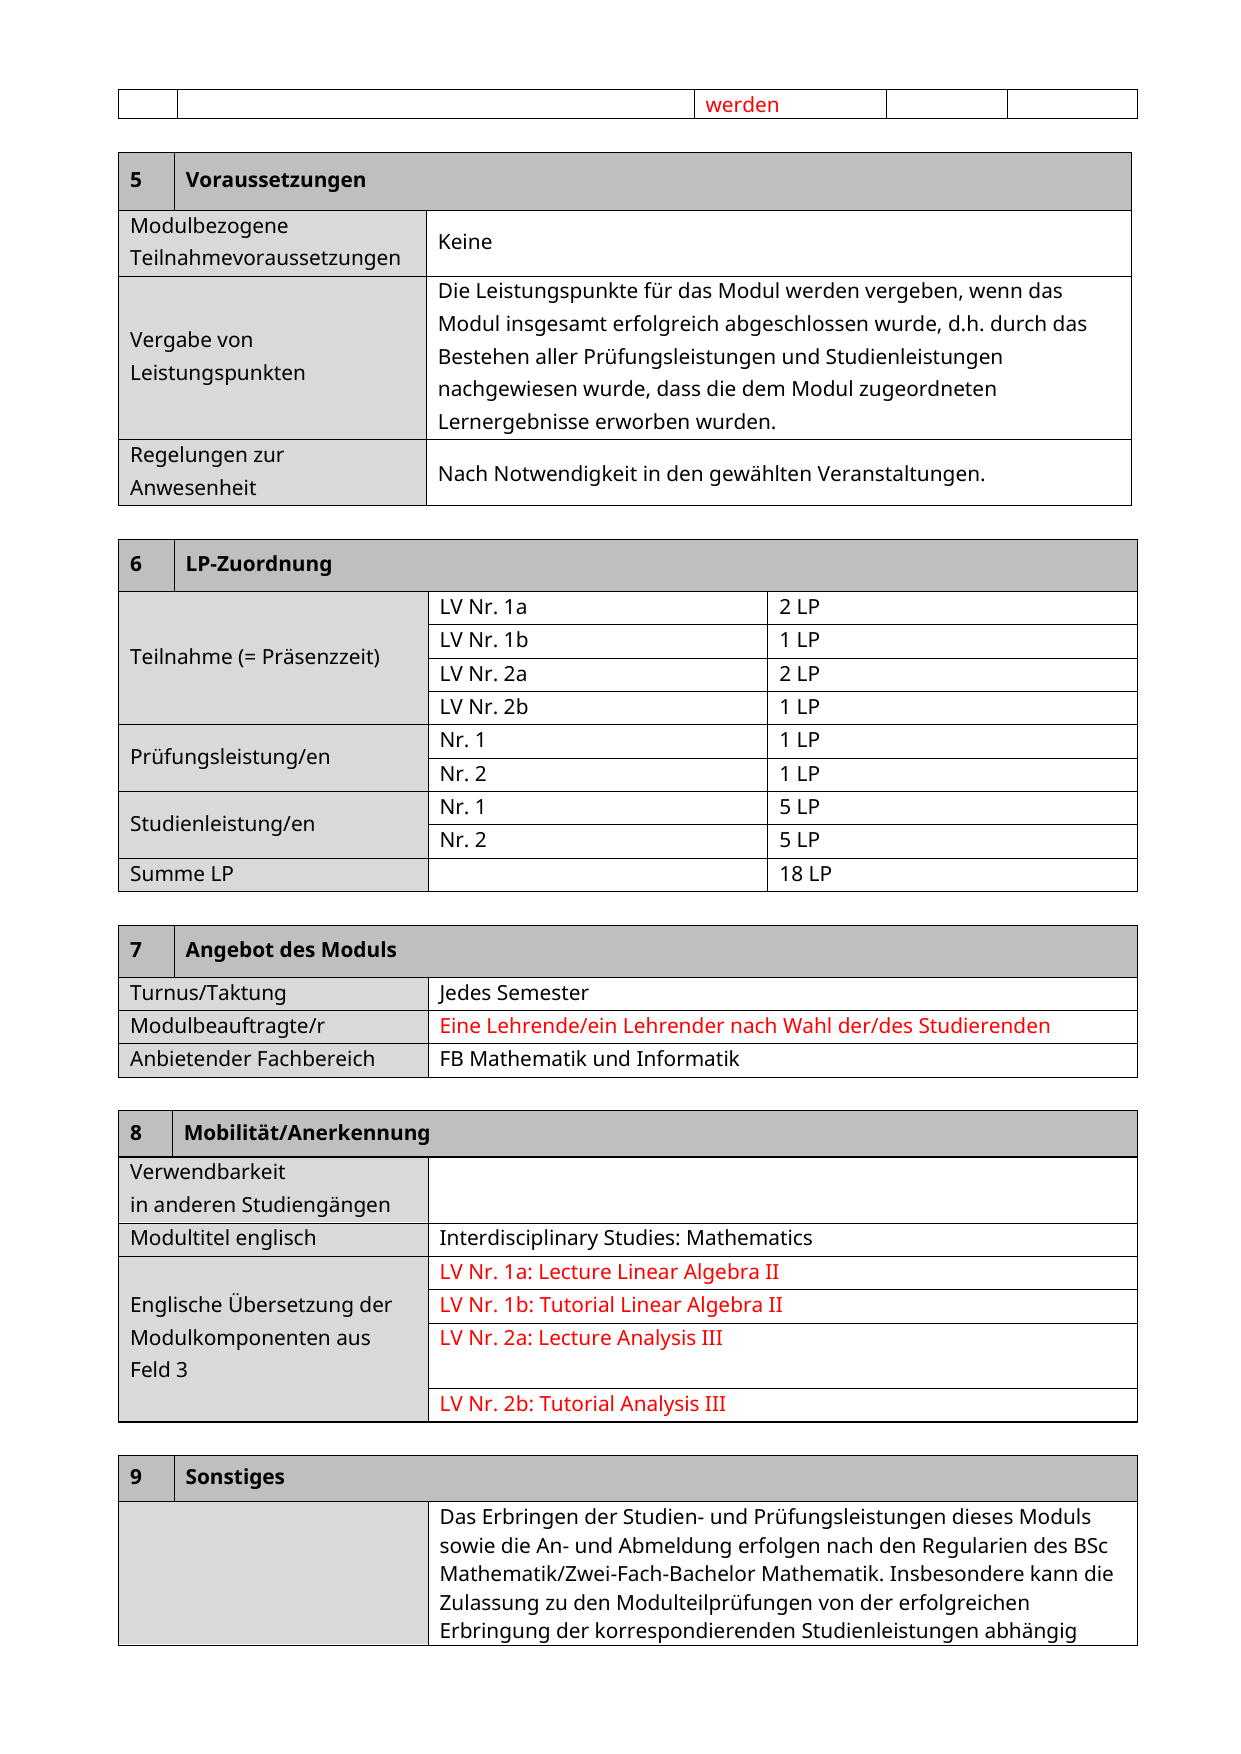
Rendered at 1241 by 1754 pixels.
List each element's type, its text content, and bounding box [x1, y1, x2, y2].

table_cell Summe LP [119, 859, 428, 891]
table_header 6 [119, 540, 174, 591]
table_cell LV Nr. 2a [429, 659, 767, 691]
table_cell Nr. 2 [429, 759, 767, 791]
table_cell 2 LP [768, 592, 1137, 624]
table_cell 1 LP [768, 725, 1137, 758]
table_header Angebot des Moduls [175, 926, 1137, 977]
table_cell LV Nr. 1b [429, 625, 767, 658]
table_cell 1 LP [768, 625, 1137, 658]
table_header Voraussetzungen [175, 153, 1131, 210]
table_header LP-Zuordnung [175, 540, 1137, 591]
table_header 9 [119, 1456, 174, 1501]
table_cell 2 [119, 90, 177, 118]
table_cell Nach Notwendigkeit in den gewählten Veranstaltungen. [427, 440, 1131, 505]
table_cell 2 LP [768, 659, 1137, 691]
table_cell Studienleistung/en [119, 792, 428, 858]
table_header Sonstiges [175, 1456, 1137, 1501]
table_cell Turnus/Taktung [119, 978, 428, 1010]
table_cell LV Nr. 2b [429, 692, 767, 724]
table_cell Prüfungsleistung/en [119, 725, 428, 791]
table_cell Nr. 1 [429, 725, 767, 758]
table_cell [429, 859, 767, 891]
table_cell FB Mathematik und Informatik [429, 1044, 1137, 1077]
table_cell LV Nr. 1b: Tutorial Linear Algebra II [429, 1290, 1137, 1322]
table_cell 1 LP [768, 759, 1137, 791]
table_header 7 [119, 926, 174, 977]
table_cell [1008, 90, 1137, 118]
table_cell 1 LP [768, 692, 1137, 724]
table_cell Modulbeauftragte/r [119, 1011, 428, 1043]
table_cell Interdisciplinary Studies: Mathematics [429, 1224, 1137, 1256]
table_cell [429, 1502, 1137, 1644]
table_cell Keine [427, 211, 1131, 276]
table_cell LV Nr. 2b: Tutorial Analysis III [429, 1389, 1137, 1421]
table_cell Verwendbarkeit in anderen Studiengängen [119, 1158, 428, 1222]
table_cell Modulbezogene Teilnahmevoraussetzungen [119, 211, 426, 276]
table_cell LV Nr. 1a: Lecture Linear Algebra II [429, 1257, 1137, 1289]
table_cell LV Nr. 2a: Lecture Analysis III [429, 1324, 1137, 1388]
table_cell 5 LP [768, 792, 1137, 824]
table_cell Nr. 2 [429, 825, 767, 858]
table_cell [695, 90, 886, 118]
table_header Mobilität/Anerkennung [173, 1111, 1137, 1156]
table_cell 18 LP [768, 859, 1137, 891]
table_cell Eine Lehrende/ein Lehrender nach Wahl der/des Studierenden [429, 1011, 1137, 1043]
table_cell Die Leistungspunkte für das Modul werden vergeben, wenn das Modul insgesamt erfolgreich abgeschlossen wurde, d.h. durch das Bestehen aller Prüfungsleistungen und Studienleistungen nachgewiesen wurde, dass die dem Modul zugeordneten Lernergebnisse erworben wurden. [427, 277, 1131, 439]
table_cell [429, 1158, 1137, 1222]
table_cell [178, 90, 694, 118]
table_cell Jedes Semester [429, 978, 1137, 1010]
table_cell LV Nr. 1a [429, 592, 767, 624]
table_cell Nr. 1 [429, 792, 767, 824]
table_cell 5 LP [768, 825, 1137, 858]
table_cell Vergabe von Leistungspunkten [119, 277, 426, 439]
table_cell Modultitel englisch [119, 1224, 428, 1256]
table_header 5 [119, 153, 174, 210]
table_header 8 [119, 1111, 172, 1156]
table_cell 2b [887, 90, 1007, 118]
table_cell [119, 1502, 428, 1644]
table_cell Regelungen zur Anwesenheit [119, 440, 426, 505]
table_cell Englische Übersetzung der Modulkomponenten aus Feld 3 [119, 1257, 428, 1421]
table_cell Teilnahme (= Präsenzzeit) [119, 592, 428, 724]
table_cell Anbietender Fachbereich [119, 1044, 428, 1077]
